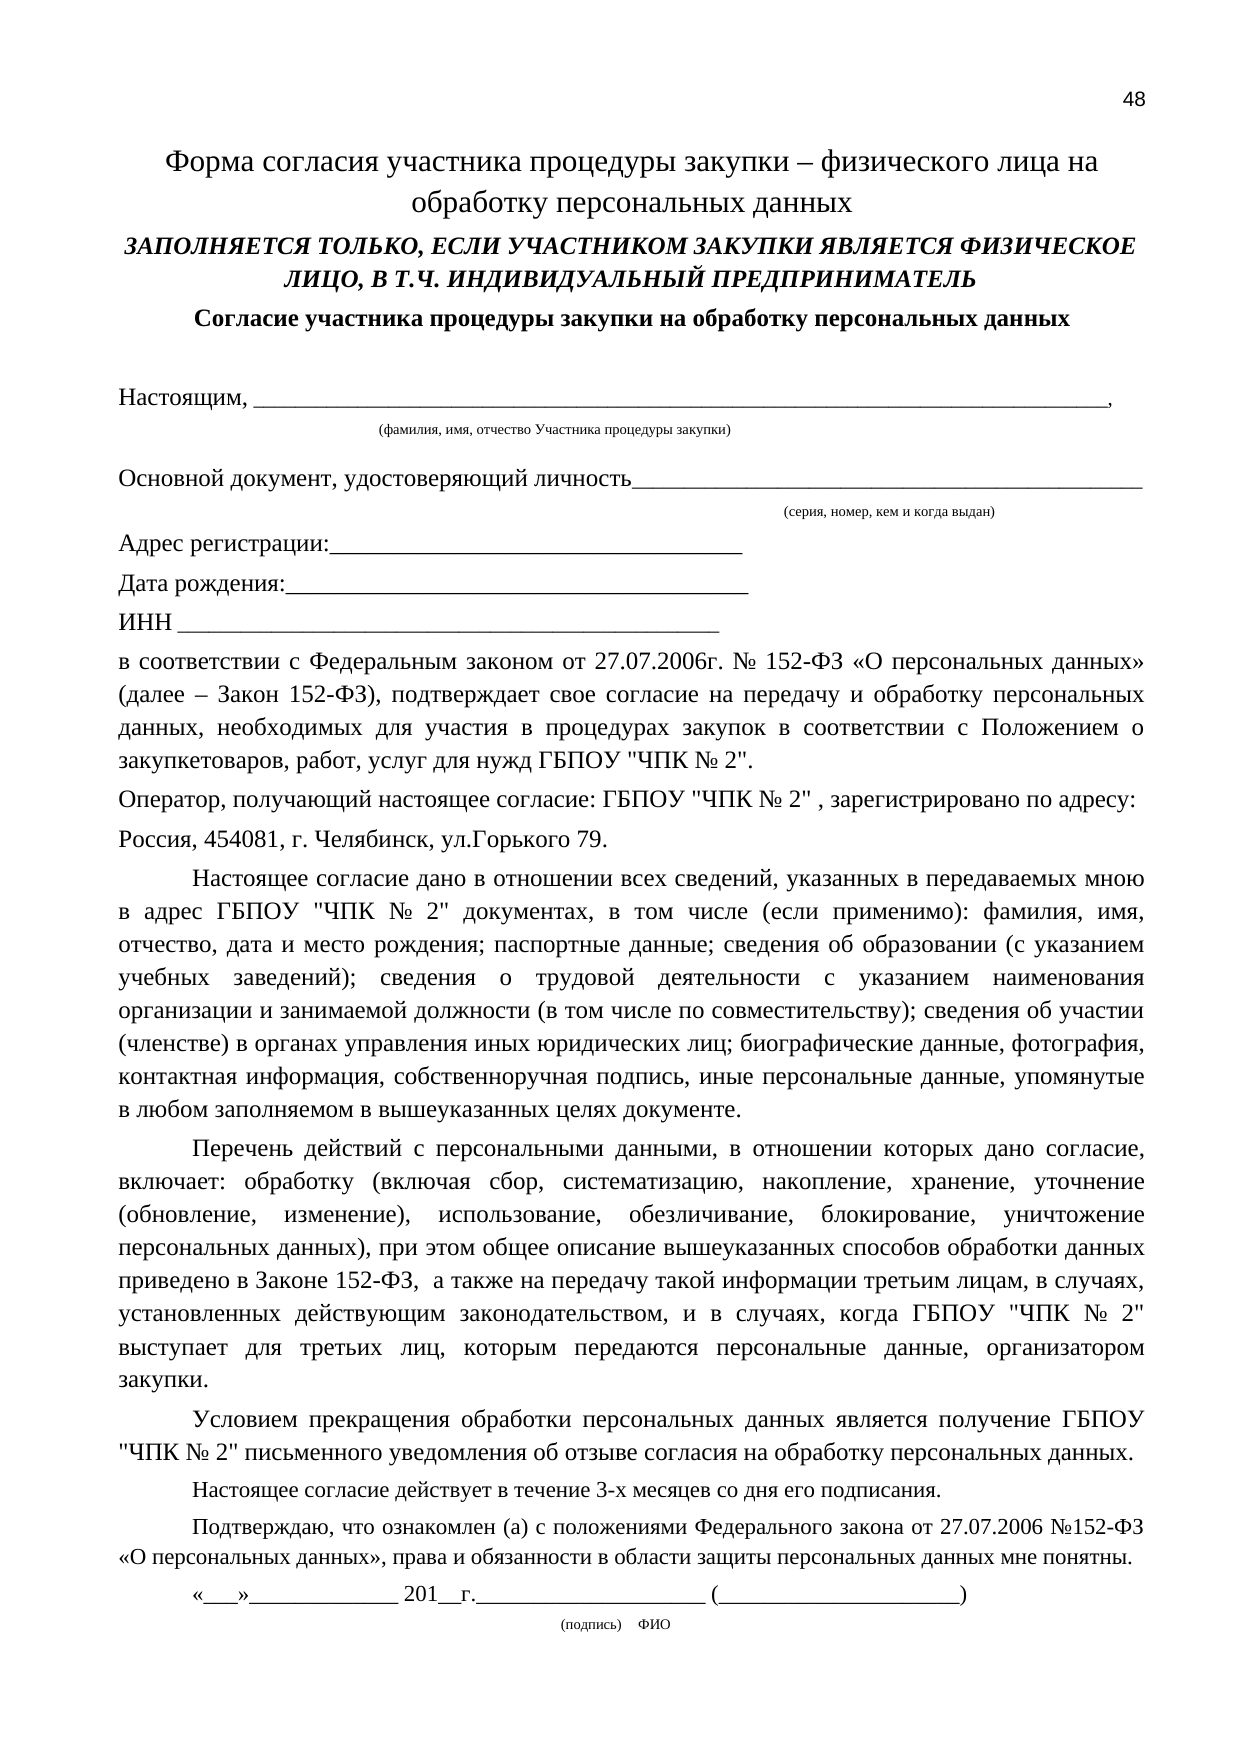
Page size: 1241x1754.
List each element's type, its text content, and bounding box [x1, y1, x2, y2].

text Настоящее согласие действует в течение 3-х месяцев со дня его подписания. [118, 1476, 1146, 1502]
text (фамилия, имя, отчество Участника процедуры закупки) [280, 421, 1146, 438]
text Оператор, получающий настоящее согласие: ГБПОУ "ЧПК № 2" , зарегистрировано по адресу: [118, 784, 1146, 813]
text (серия, номер, кем и когда выдан) [649, 503, 1146, 519]
text (подпись) ФИО [118, 1616, 1146, 1633]
text Согласие участника процедуры закупки на обработку персональных данных [118, 303, 1146, 332]
text Перечень действий с персональными данными, в отношении которых дано согласие, включает: обработку (включая сбор, систематизацию, накопление, хранение, уточнение (обновление, изменение), использование, обезличивание, блокирование, уничтожение персональных данных), при этом общее описание вышеуказанных способов обработки данных приведено в Законе 152-ФЗ, а также на передачу такой информации третьим лицам, в случаях, установленных действующим законодательством, и в случаях, когда ГБПОУ "ЧПК № 2" выступает для третьих лиц, которым передаются персональные данные, организатором закупки. [118, 1133, 1146, 1393]
text «___»_____________ 201__г.____________________ (_____________________) [118, 1580, 1146, 1606]
text Настоящее согласие дано в отношении всех сведений, указанных в передаваемых мною в адрес ГБПОУ "ЧПК № 2" документах, в том числе (если применимо): фамилия, имя, отчество, дата и место рождения; паспортные данные; сведения об образовании (с указанием учебных заведений); сведения о трудовой деятельности с указанием наименования организации и занимаемой должности (в том числе по совместительству); сведения об участии (членстве) в органах управления иных юридических лиц; биографические данные, фотография, контактная информация, собственноручная подпись, иные персональные данные, упомянутые в любом заполняемом в вышеуказанных целях документе. [118, 863, 1146, 1123]
text в соответствии с Федеральным законом от 27.07.2006г. № 152-ФЗ «О персональных данных» (далее – Закон 152-ФЗ), подтверждает свое согласие на передачу и обработку персональных данных, необходимых для участия в процедурах закупок в соответствии с Положением о закупкетоваров, работ, услуг для нужд ГБПОУ "ЧПК № 2". [118, 646, 1146, 774]
text Основной документ, удостоверяющий личность_________________________________________________ [118, 463, 1146, 492]
text Россия, 454081, г. Челябинск, ул.Горького 79. [118, 824, 1146, 852]
text Настоящим, __________________________________________________________________________________, [118, 382, 1146, 410]
text ИНН ____________________________________________________ [118, 607, 1146, 636]
text ЗАПОЛНЯЕТСЯ ТОЛЬКО, ЕСЛИ УЧАСТНИКОМ ЗАКУПКИ ЯВЛЯЕТСЯ ФИЗИЧЕСКОЕ ЛИЦО, В Т.Ч. ИНДИВИДУАЛЬНЫЙ ПРЕДПРИНИМАТЕЛЬ [118, 231, 1146, 292]
subtitle Форма согласия участника процедуры закупки – физического лица на обработку персональных данных [118, 142, 1146, 219]
text Дата рождения:_____________________________________ [118, 568, 1146, 596]
text Подтверждаю, что ознакомлен (а) с положениями Федерального закона от 27.07.2006 №152-ФЗ «О персональных данных», права и обязанности в области защиты персональных данных мне понятны. [118, 1513, 1146, 1569]
text Условием прекращения обработки персональных данных является получение ГБПОУ "ЧПК № 2" письменного уведомления об отзыве согласия на обработку персональных данных. [118, 1404, 1146, 1466]
text Адрес регистрации:_________________________________ [118, 528, 1146, 557]
